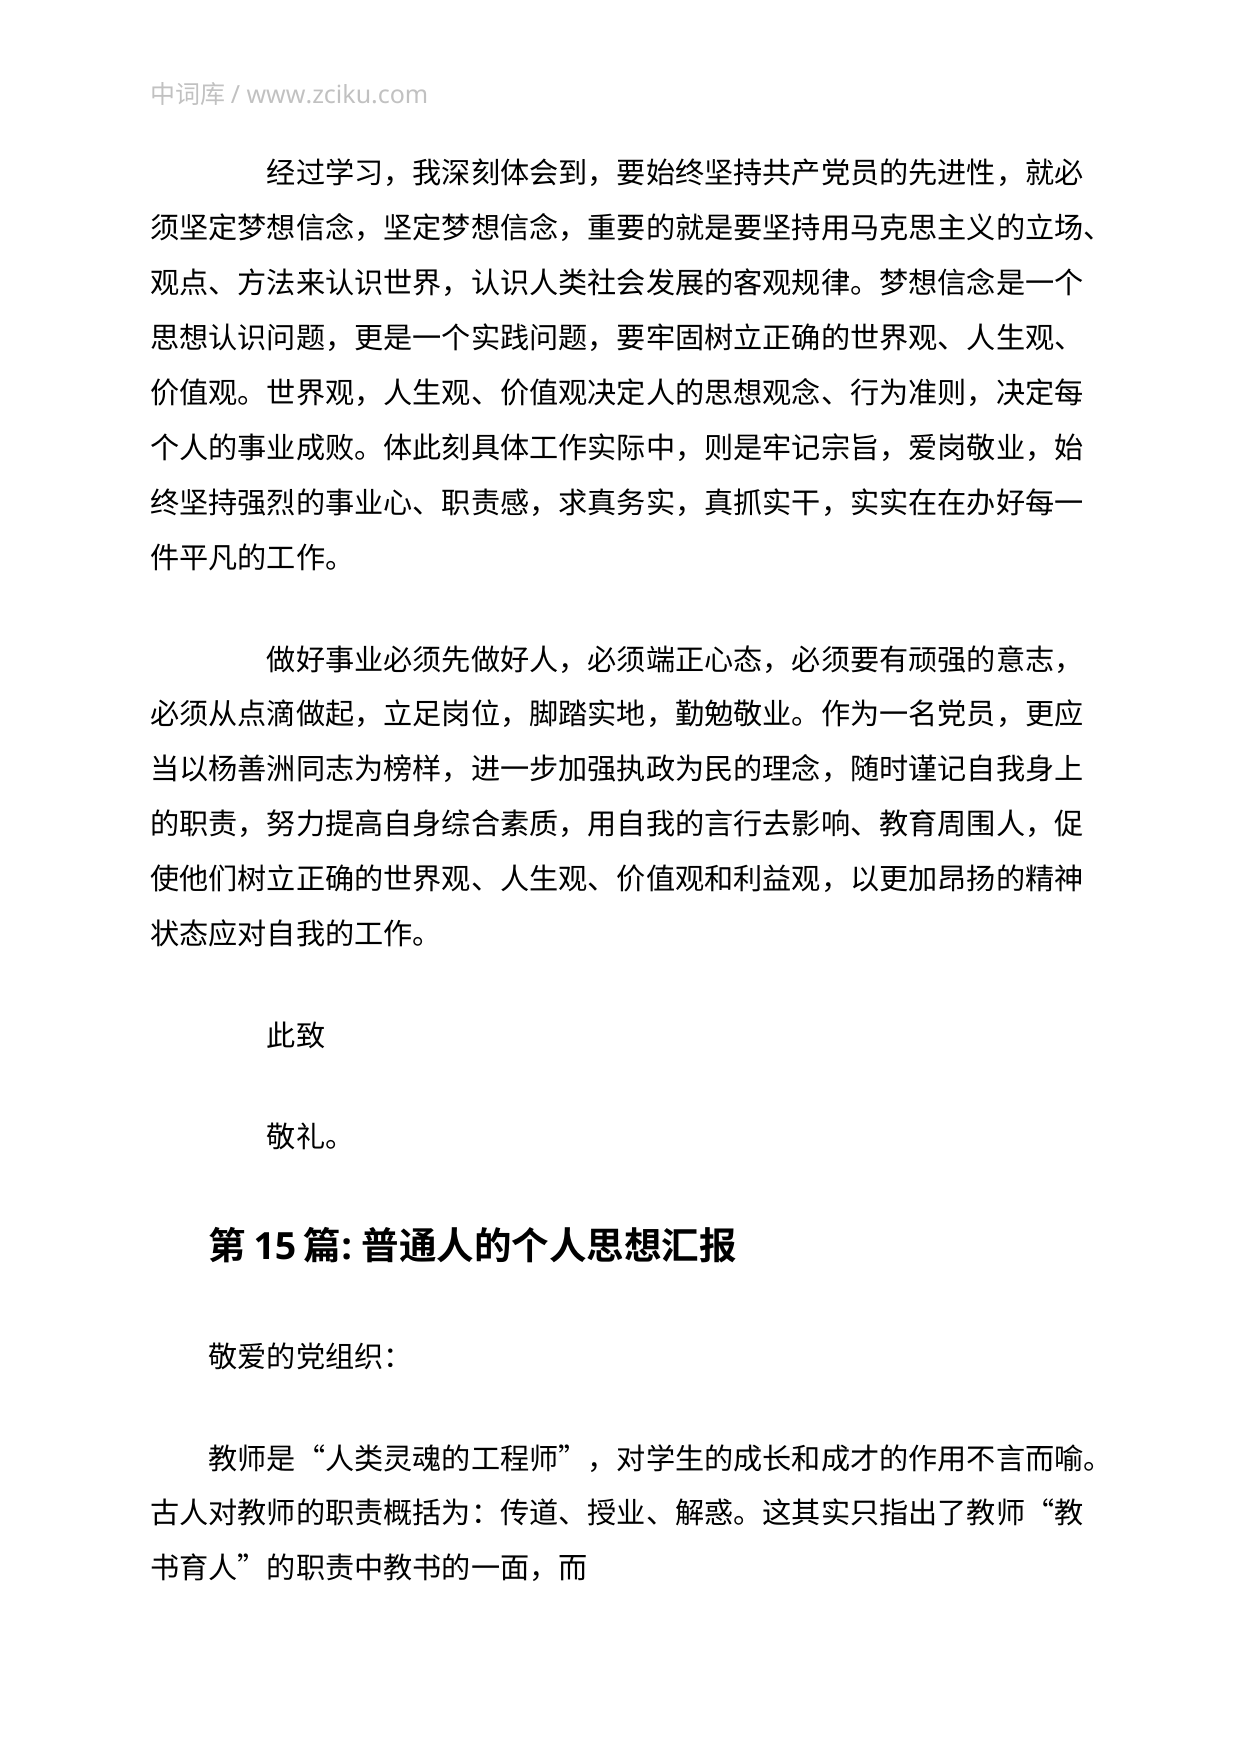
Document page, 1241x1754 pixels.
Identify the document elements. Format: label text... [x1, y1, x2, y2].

text 此致 [150, 1012, 1090, 1054]
text 教师是“人类灵魂的工程师”，对学生的成长和成才的作用不言而喻。古人对教师的职责概括为：传道、授业、解惑。这其实只指出了教师“教书育人”的职责中教书的一面，而 [150, 1435, 1090, 1587]
text 敬礼。 [150, 1114, 1090, 1156]
text 第15篇: 普通人的个人思想汇报 [150, 1216, 1090, 1270]
text 经过学习，我深刻体会到，要始终坚持共产党员的先进性，就必须坚定梦想信念，坚定梦想信念，重要的就是要坚持用马克思主义的立场、观点、方法来认识世界，认识人类社会发展的客观规律。梦想信念是一个思想认识问题，更是一个实践问题，要牢固树立正确的世界观、人生观、价值观。世界观，人生观、价值观决定人的思想观念、行为准则，决定每个人的事业成败。体此刻具体工作实际中，则是牢记宗旨，爱岗敬业，始终坚持强烈的事业心、职责感，求真务实，真抓实干，实实在在办好每一件平凡的工作。 [150, 150, 1090, 577]
text 做好事业必须先做好人，必须端正心态，必须要有顽强的意志，必须从点滴做起，立足岗位，脚踏实地，勤勉敬业。作为一名党员，更应当以杨善洲同志为榜样，进一步加强执政为民的理念，随时谨记自我身上的职责，努力提高自身综合素质，用自我的言行去影响、教育周围人，促使他们树立正确的世界观、人生观、价值观和利益观，以更加昂扬的精神状态应对自我的工作。 [150, 636, 1090, 953]
text 敬爱的党组织： [150, 1333, 1090, 1376]
